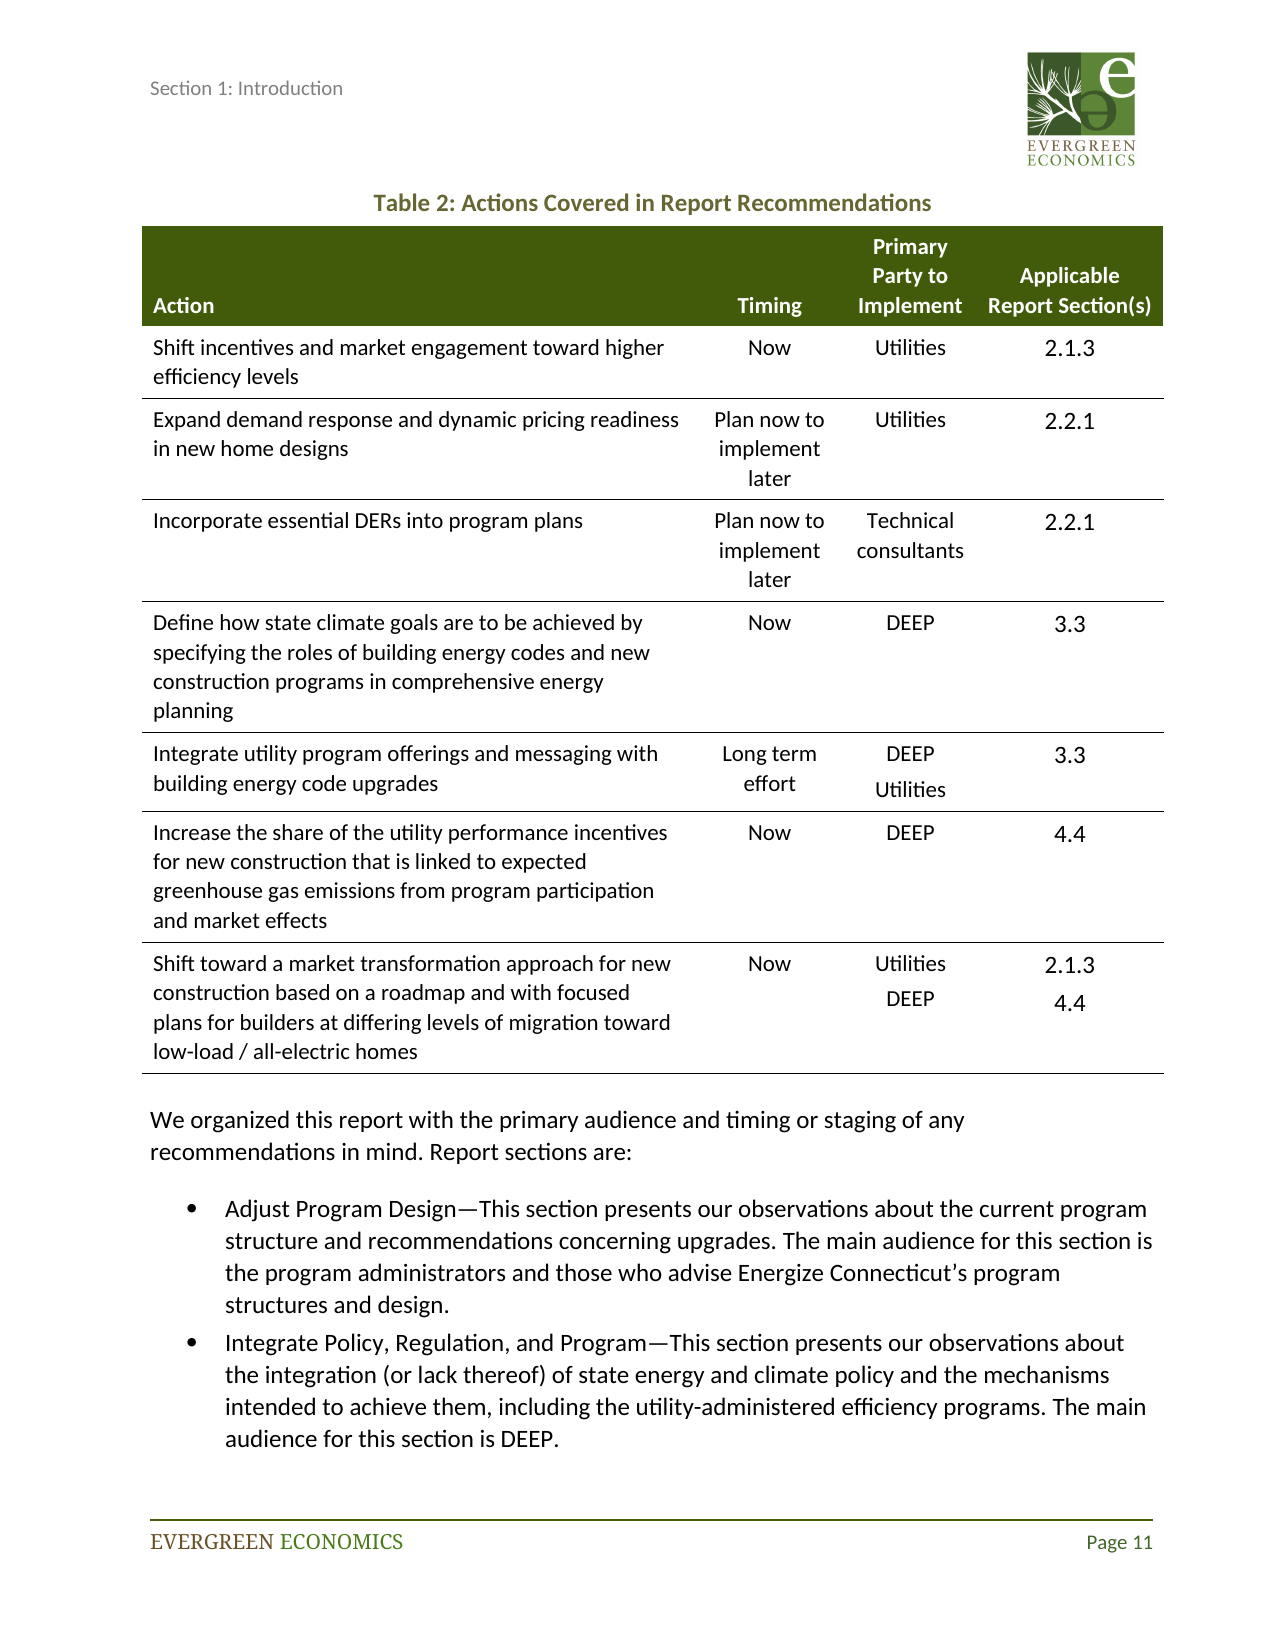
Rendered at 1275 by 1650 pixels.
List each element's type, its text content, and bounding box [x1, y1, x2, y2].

table_cell Expand demand response and dynamic pricing readiness in new home designs [142, 399, 695, 499]
table_cell 2.2.1 [976, 500, 1163, 601]
table_cell 4.4 [976, 812, 1163, 942]
table_cell Now [695, 602, 845, 732]
table_cell Now [695, 943, 845, 1073]
table_cell Long term effort [695, 733, 845, 811]
table_header Primary Party to Implement [845, 226, 976, 326]
table_cell Incorporate essential DERs into program plans [142, 500, 695, 601]
table_cell Shift toward a market transformation approach for new construction based on a roadmap and with focused plans for builders at differing levels of migration toward low-load / all-electric homes [142, 943, 695, 1073]
table_cell Integrate utility program offerings and messaging with building energy code upgrades [142, 733, 695, 811]
table_cell 3.3 [976, 733, 1163, 811]
table_header Timing [695, 226, 845, 326]
table_cell Utilities [845, 326, 976, 398]
text Table 2: Actions Covered in Report Recommendations [150, 187, 1155, 218]
table_cell DEEP Utilities [845, 733, 976, 811]
table_cell Plan now to implement later [695, 500, 845, 601]
table_cell Shift incentives and market engagement toward higher efficiency levels [142, 326, 695, 398]
list Adjust Program Design—This section presents our observations about the current program structure and recommendations concerning upgrades. The main audience for this section is the program administrators and those who advise Energize Connecticut’s program structures and design. [187, 1193, 1155, 1319]
table_cell Plan now to implement later [695, 399, 845, 499]
table_cell Utilities DEEP [845, 943, 976, 1073]
table_cell Define how state climate goals are to be achieved by specifying the roles of building energy codes and new construction programs in comprehensive energy planning [142, 602, 695, 732]
list Integrate Policy, Regulation, and Program—This section presents our observations about the integration (or lack thereof) of state energy and climate policy and the mechanisms intended to achieve them, including the utility-administered efficiency programs. The main audience for this section is DEEP. [187, 1327, 1155, 1454]
table_cell Utilities [845, 399, 976, 499]
table_cell 2.1.3 4.4 [976, 943, 1163, 1073]
text We organized this report with the primary audience and timing or staging of any recommendations in mind. Report sections are: [150, 1104, 1155, 1167]
table_header Action [142, 226, 695, 326]
table_cell Technical consultants [845, 500, 976, 601]
table_cell DEEP [845, 812, 976, 942]
table_cell Now [695, 326, 845, 398]
picture [1021, 46, 1140, 169]
table_cell Increase the share of the utility performance incentives for new construction that is linked to expected greenhouse gas emissions from program participation and market effects [142, 812, 695, 942]
table_cell 2.1.3 [976, 326, 1163, 398]
table_cell Now [695, 812, 845, 942]
table_cell DEEP [845, 602, 976, 732]
table_header Applicable Report Section(s) [976, 226, 1163, 326]
table_cell 2.2.1 [976, 399, 1163, 499]
table_cell 3.3 [976, 602, 1163, 732]
